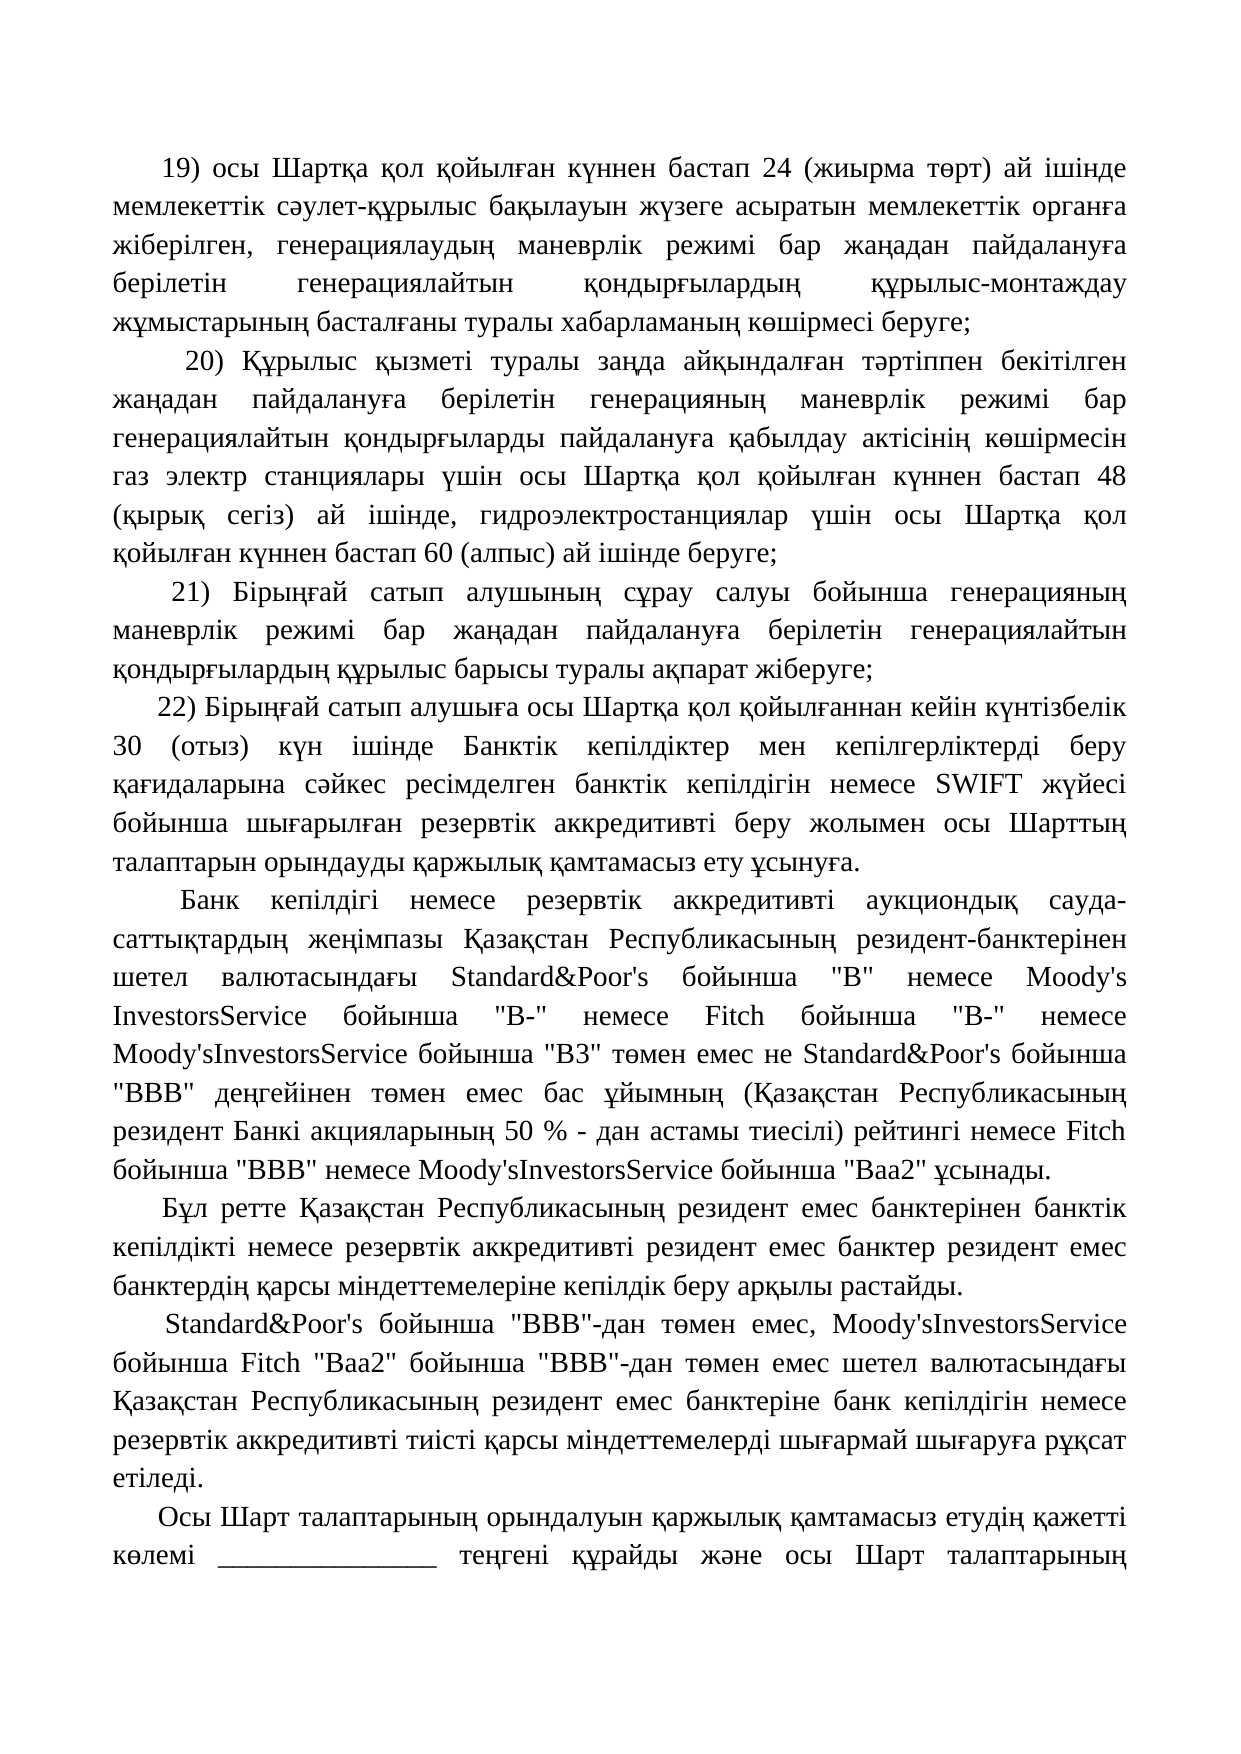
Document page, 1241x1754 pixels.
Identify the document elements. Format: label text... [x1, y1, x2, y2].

text Банк кепілдігі немесе резервтік аккредитивті аукциондық сауда-саттықтардың жеңімпазы Қазақстан Республикасының резидент-банктерінен шетел валютасындағы Standard&Poor's бойынша "В" немесе Moody's InvestorsService бойынша "В-" немесе Fitch бойынша "В-" немесе Moody'sInvestorsService бойынша "В3" төмен емес не Standard&Poor's бойынша "ВВВ" деңгейінен төмен емес бас ұйымның (Қазақстан Республикасының резидент Банкі акцияларының 50 % - дан астамы тиесілі) рейтингі немесе Fitch бойынша "ВВВ" немесе Moody'sInvestorsService бойынша "Ваа2" ұсынады. [112, 882, 1128, 1186]
text 22) Бірыңғай сатып алушыға осы Шартқа қол қойылғаннан кейін күнтізбелік 30 (отыз) күн ішінде Банктік кепілдіктер мен кепілгерліктерді беру қағидаларына сәйкес ресімделген банктік кепілдігін немесе SWIFT жүйесі бойынша шығарылған резервтік аккредитивті беру жолымен осы Шарттың талаптарын орындауды қаржылық қамтамасыз ету ұсынуға. [112, 689, 1128, 877]
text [112, 1499, 1128, 1571]
text Бұл ретте Қазақстан Республикасының резидент емес банктерінен банктік кепілдікті немесе резервтік аккредитивті резидент емес банктер резидент емес банктердің қарсы міндеттемелеріне кепілдік беру арқылы растайды. [112, 1191, 1128, 1301]
text 19) осы Шартқа қол қойылған күннен бастап 24 (жиырма төрт) ай ішінде мемлекеттік сәулет-құрылыс бақылауын жүзеге асыратын мемлекеттік органға жіберілген, генерациялаудың маневрлік режимі бар жаңадан пайдалануға берілетін генерациялайтын қондырғылардың құрылыс-монтаждау жұмыстарының басталғаны туралы хабарламаның көшірмесі беруге; [112, 150, 1128, 338]
text Standard&Poor's бойынша "ВВВ"-дан төмен емес, Moody'sInvestorsService бойынша Fitch "Ваа2" бойынша "ВВВ"-дан төмен емес шетел валютасындағы Қазақстан Республикасының резидент емес банктеріне банк кепілдігін немесе резервтік аккредитивті тиісті қарсы міндеттемелерді шығармай шығаруға рұқсат етіледі. [112, 1306, 1128, 1494]
text 21) Бірыңғай сатып алушының сұрау салуы бойынша генерацияның маневрлік режимі бар жаңадан пайдалануға берілетін генерациялайтын қондырғылардың құрылыс барысы туралы ақпарат жіберуге; [112, 574, 1128, 684]
text 20) Құрылыс қызметі туралы заңда айқындалған тәртіппен бекітілген жаңадан пайдалануға берілетін генерацияның маневрлік режимі бар генерациялайтын қондырғыларды пайдалануға қабылдау актісінің көшірмесін газ электр станциялары үшін осы Шартқа қол қойылған күннен бастап 48 (қырық сегіз) ай ішінде, гидроэлектростанциялар үшін осы Шартқа қол қойылған күннен бастап 60 (алпыс) ай ішінде беруге; [112, 343, 1128, 569]
